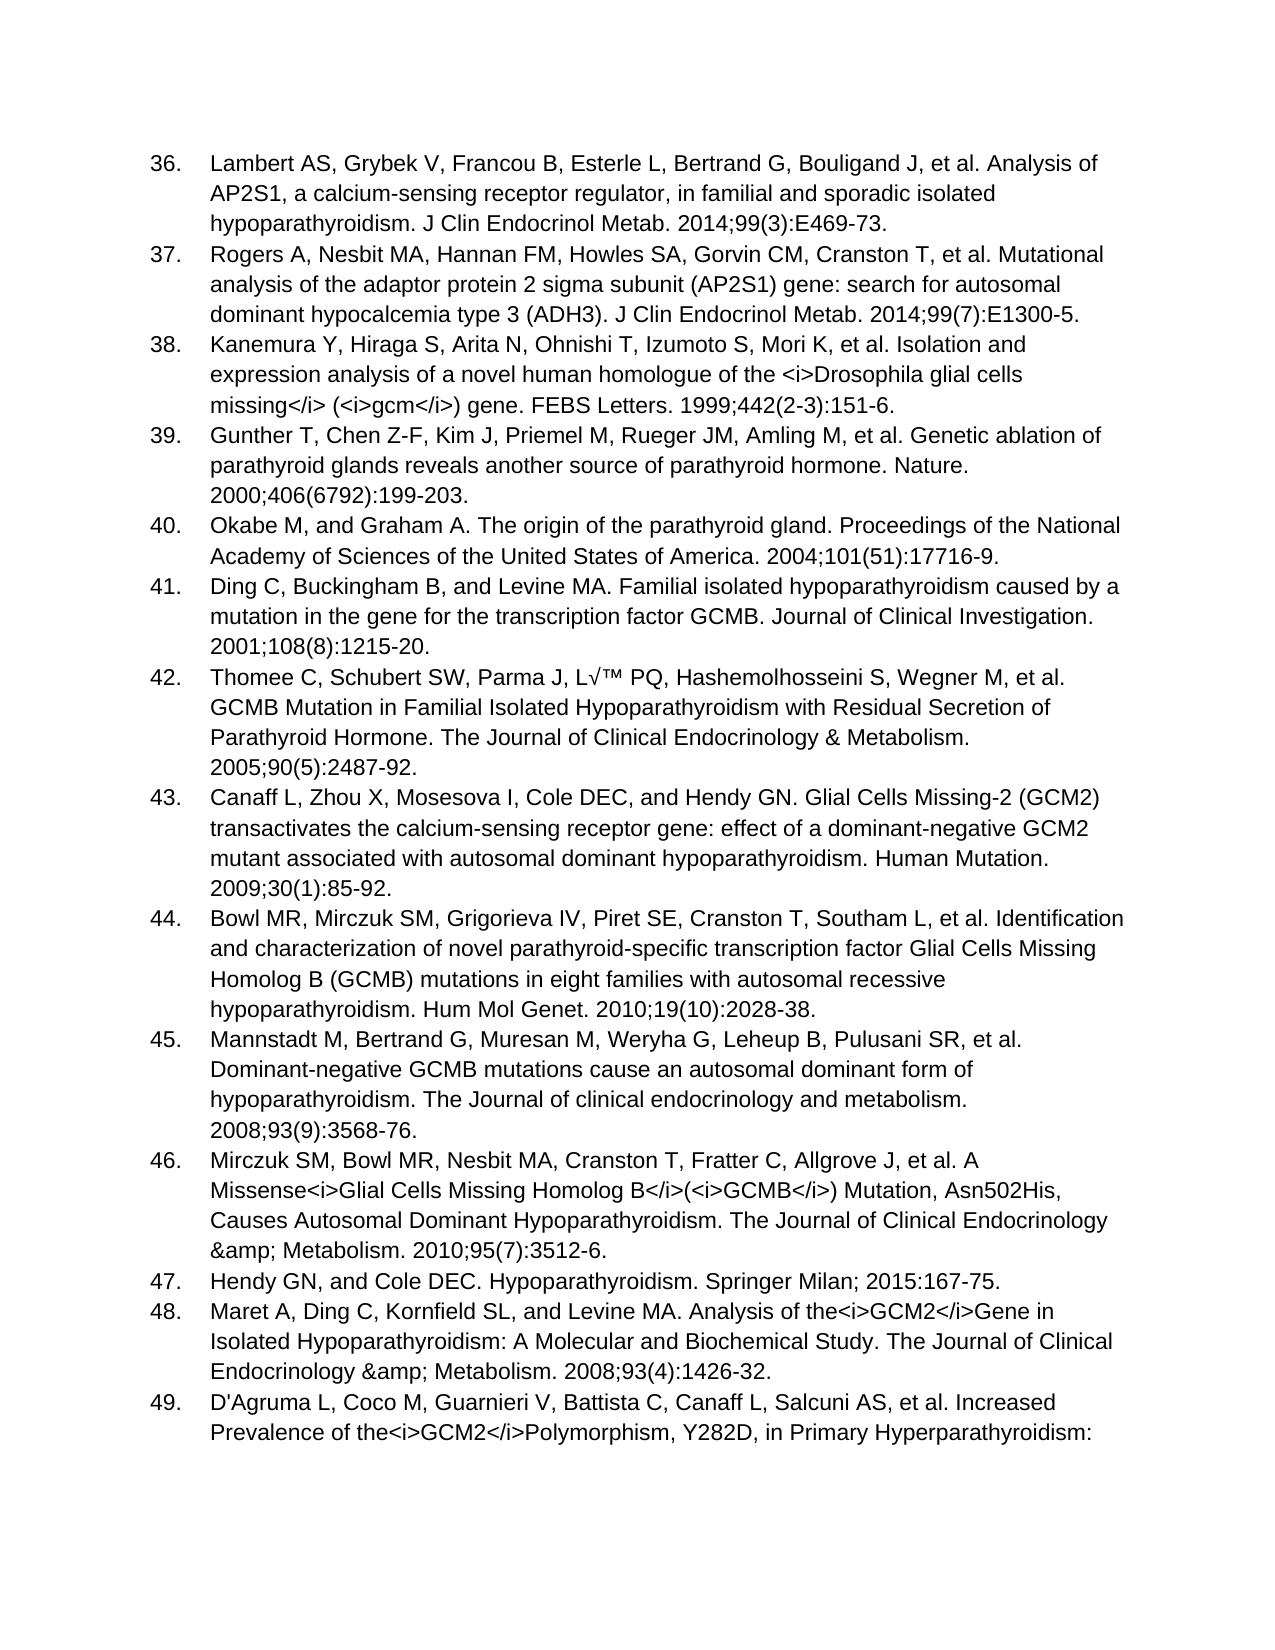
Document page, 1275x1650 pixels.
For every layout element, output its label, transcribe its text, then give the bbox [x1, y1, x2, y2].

text 45. Mannstadt M, Bertrand G, Muresan M, Weryha G, Leheup B, Pulusani SR, et al. Dominant-negative GCMB mutations cause an autosomal dominant form of hypoparathyroidism. The Journal of clinical endocrinology and metabolism. 2008;93(9):3568-76. [150, 1026, 1125, 1143]
text 47. Hendy GN, and Cole DEC. Hypoparathyroidism. Springer Milan; 2015:167-75. [150, 1268, 1125, 1294]
text 41. Ding C, Buckingham B, and Levine MA. Familial isolated hypoparathyroidism caused by a mutation in the gene for the transcription factor GCMB. Journal of Clinical Investigation. 2001;108(8):1215-20. [150, 573, 1125, 660]
text 38. Kanemura Y, Hiraga S, Arita N, Ohnishi T, Izumoto S, Mori K, et al. Isolation and expression analysis of a novel human homologue of the <i>Drosophila glial cells missing</i> (<i>gcm</i>) gene. FEBS Letters. 1999;442(2-3):151-6. [150, 331, 1125, 418]
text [150, 1388, 1125, 1445]
text 43. Canaff L, Zhou X, Mosesova I, Cole DEC, and Hendy GN. Glial Cells Missing-2 (GCM2) transactivates the calcium-sensing receptor gene: effect of a dominant-negative GCM2 mutant associated with autosomal dominant hypoparathyroidism. Human Mutation. 2009;30(1):85-92. [150, 784, 1125, 901]
text 37. Rogers A, Nesbit MA, Hannan FM, Howles SA, Gorvin CM, Cranston T, et al. Mutational analysis of the adaptor protein 2 sigma subunit (AP2S1) gene: search for autosomal dominant hypocalcemia type 3 (ADH3). J Clin Endocrinol Metab. 2014;99(7):E1300-5. [150, 241, 1125, 327]
text 39. Gunther T, Chen Z-F, Kim J, Priemel M, Rueger JM, Amling M, et al. Genetic ablation of parathyroid glands reveals another source of parathyroid hormone. Nature. 2000;406(6792):199-203. [150, 422, 1125, 509]
text 44. Bowl MR, Mirczuk SM, Grigorieva IV, Piret SE, Cranston T, Southam L, et al. Identification and characterization of novel parathyroid-specific transcription factor Glial Cells Missing Homolog B (GCMB) mutations in eight families with autosomal recessive hypoparathyroidism. Hum Mol Genet. 2010;19(10):2028-38. [150, 905, 1125, 1022]
text 40. Okabe M, and Graham A. The origin of the parathyroid gland. Proceedings of the National Academy of Sciences of the United States of America. 2004;101(51):17716-9. [150, 512, 1125, 569]
text 42. Thomee C, Schubert SW, Parma J, L√™ PQ, Hashemolhosseini S, Wegner M, et al. GCMB Mutation in Familial Isolated Hypoparathyroidism with Residual Secretion of Parathyroid Hormone. The Journal of Clinical Endocrinology & Metabolism. 2005;90(5):2487-92. [150, 663, 1125, 781]
text 48. Maret A, Ding C, Kornfield SL, and Levine MA. Analysis of the<i>GCM2</i>Gene in Isolated Hypoparathyroidism: A Molecular and Biochemical Study. The Journal of Clinical Endocrinology &amp; Metabolism. 2008;93(4):1426-32. [150, 1298, 1125, 1385]
text 46. Mirczuk SM, Bowl MR, Nesbit MA, Cranston T, Fratter C, Allgrove J, et al. A Missense<i>Glial Cells Missing Homolog B</i>(<i>GCMB</i>) Mutation, Asn502His, Causes Autosomal Dominant Hypoparathyroidism. The Journal of Clinical Endocrinology &amp; Metabolism. 2010;95(7):3512-6. [150, 1147, 1125, 1264]
text 36. Lambert AS, Grybek V, Francou B, Esterle L, Bertrand G, Bouligand J, et al. Analysis of AP2S1, a calcium-sensing receptor regulator, in familial and sporadic isolated hypoparathyroidism. J Clin Endocrinol Metab. 2014;99(3):E469-73. [150, 150, 1125, 237]
